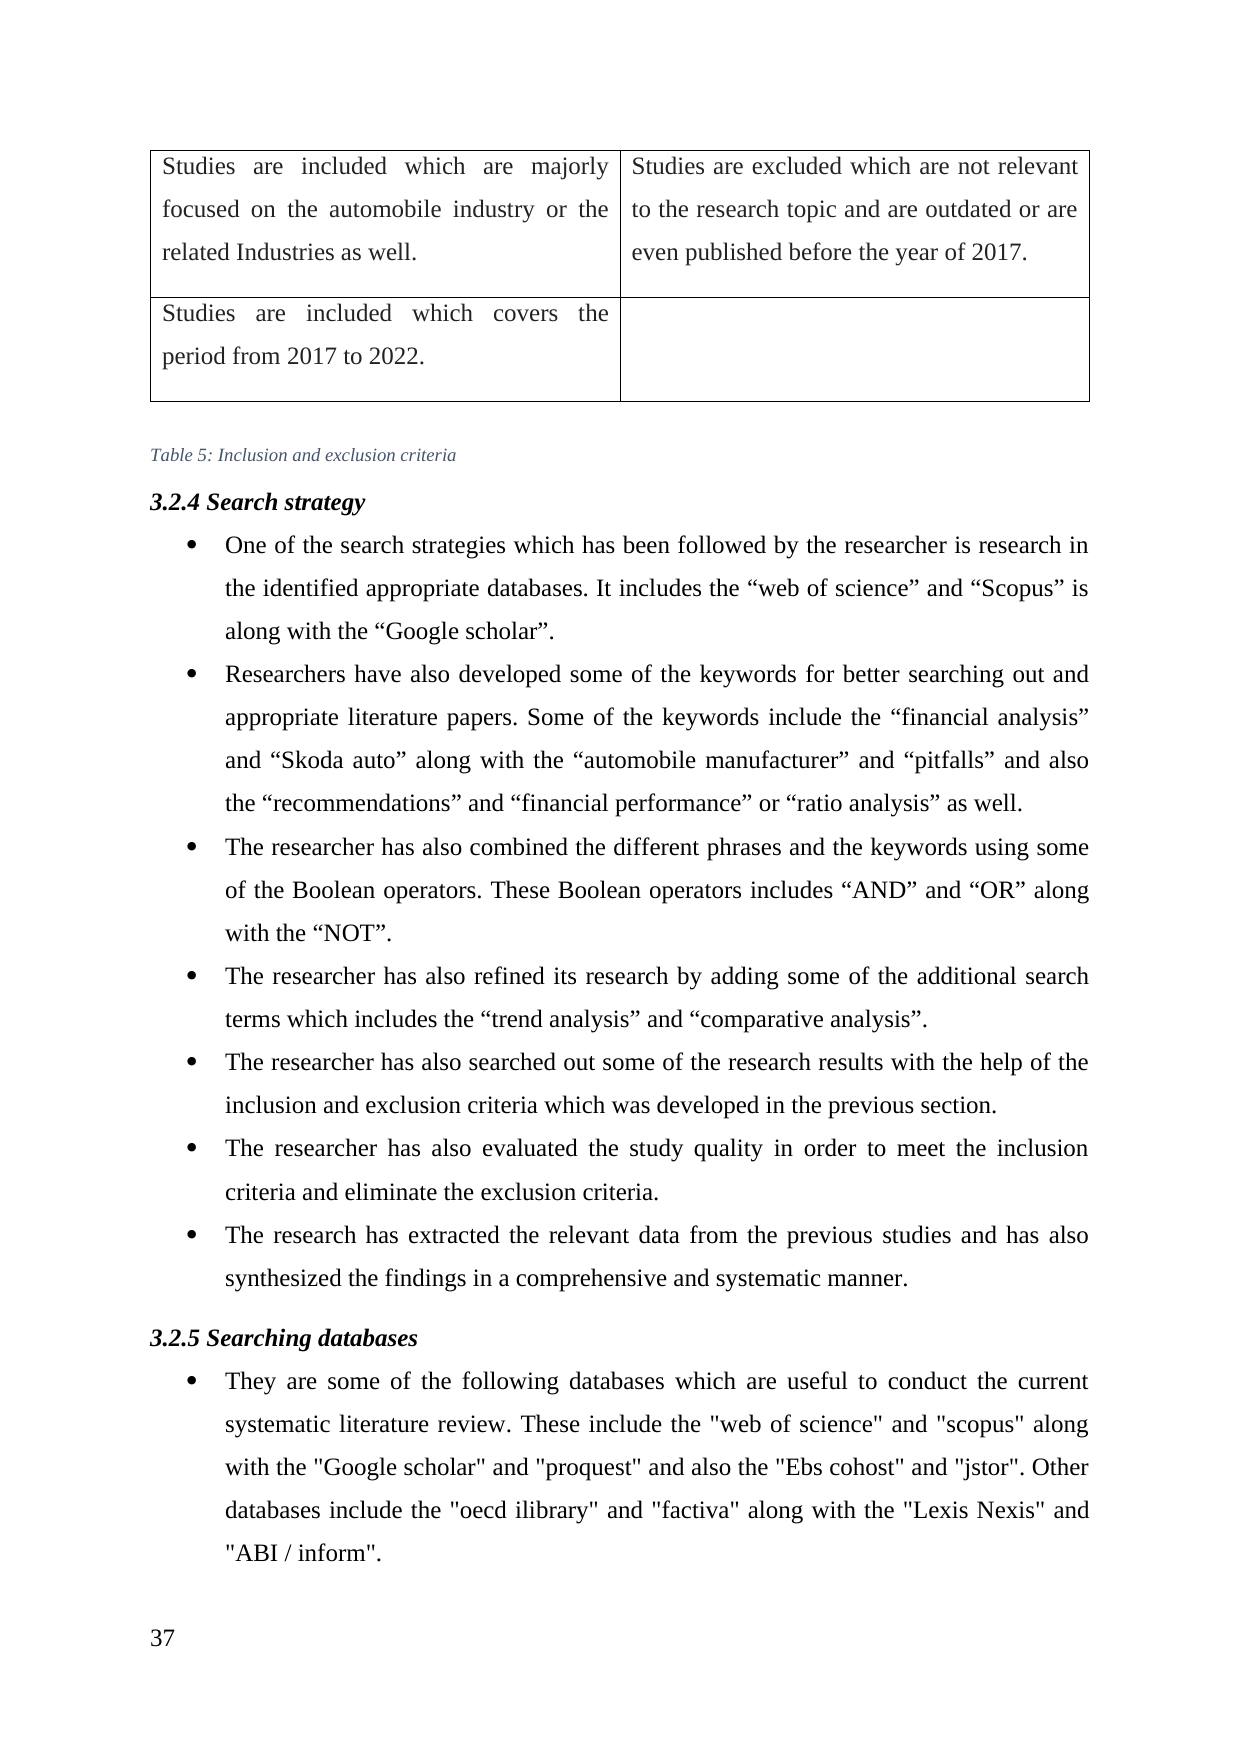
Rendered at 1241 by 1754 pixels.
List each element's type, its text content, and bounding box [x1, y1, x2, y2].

table_cell Studies are excluded which are not relevant to the research topic and are outdated or are even published before the year of 2017. [621, 151, 1089, 297]
list The researcher has also refined its research by adding some of the additional search terms which includes the “trend analysis” and “comparative analysis”. [187, 961, 1090, 1033]
list Researchers have also developed some of the keywords for better searching out and appropriate literature papers. Some of the keywords include the “financial analysis” and “Skoda auto” along with the “automobile manufacturer” and “pitfalls” and also the “recommendations” and “financial performance” or “ratio analysis” as well. [187, 659, 1090, 817]
list One of the search strategies which has been followed by the researcher is research in the identified appropriate databases. It includes the “web of science” and “Scopus” is along with the “Google scholar”. [187, 530, 1090, 645]
table_cell Studies are included which are majorly focused on the automobile industry or the related Industries as well. [151, 151, 620, 297]
list The researcher has also evaluated the study quality in order to meet the inclusion criteria and eliminate the exclusion criteria. [187, 1133, 1090, 1205]
table_cell [621, 298, 1089, 401]
subtitle 3.2.5 Searching databases [150, 1323, 1090, 1351]
list The researcher has also searched out some of the research results with the help of the inclusion and exclusion criteria which was developed in the previous section. [187, 1047, 1090, 1119]
list The researcher has also combined the different phrases and the keywords using some of the Boolean operators. These Boolean operators includes “AND” and “OR” along with the “NOT”. [187, 832, 1090, 947]
list They are some of the following databases which are useful to conduct the current systematic literature review. These include the "web of science" and "scopus" along with the "Google scholar" and "proquest" and also the "Ebs cohost" and "jstor". Other databases include the "oecd ilibrary" and "factiva" along with the "Lexis Nexis" and "ABI / inform". [187, 1366, 1090, 1567]
subtitle 3.2.4 Search strategy [150, 487, 1090, 515]
text Table 5: Inclusion and exclusion criteria [150, 444, 1090, 466]
list The research has extracted the relevant data from the previous studies and has also synthesized the findings in a comprehensive and systematic manner. [187, 1220, 1090, 1292]
table_cell Studies are included which covers the period from 2017 to 2022. [151, 298, 620, 401]
